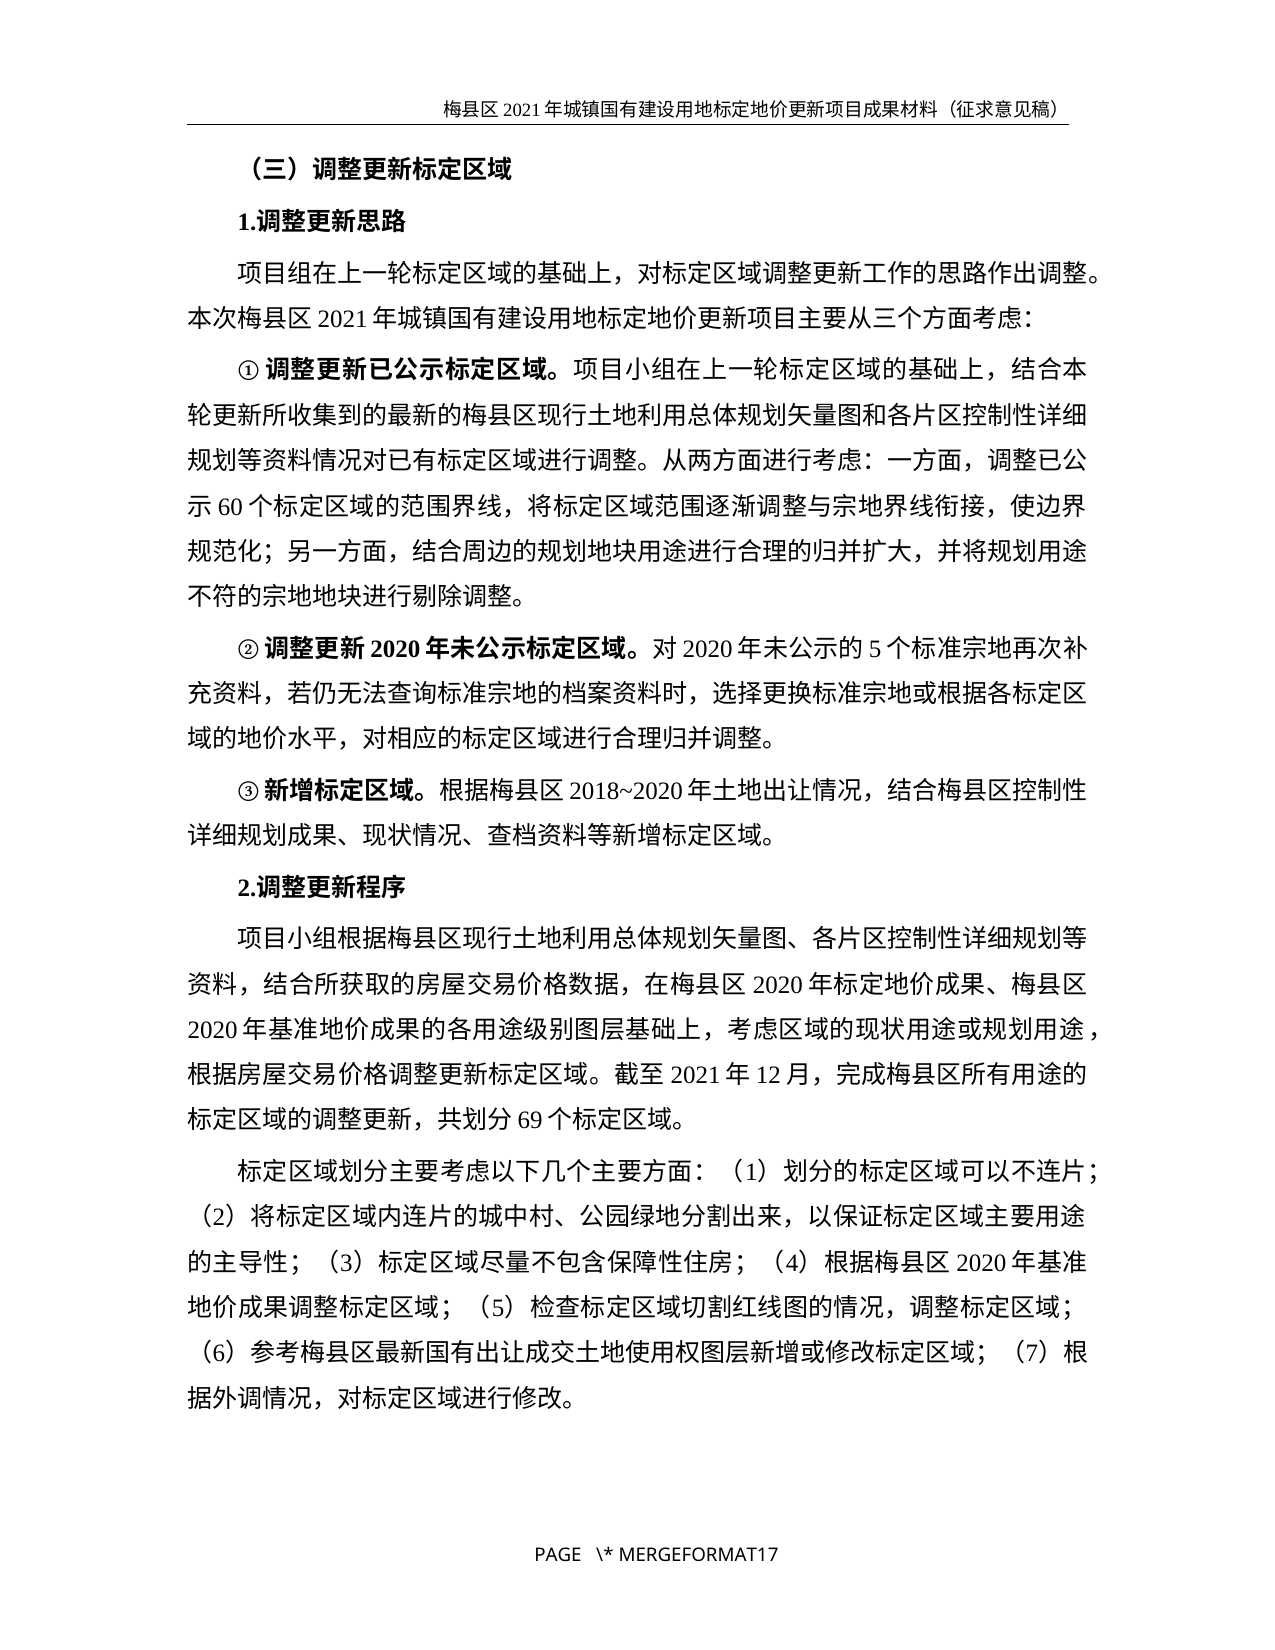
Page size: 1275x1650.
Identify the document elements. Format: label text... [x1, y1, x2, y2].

text 项目小组根据梅县区现行土地利用总体规划矢量图、各片区控制性详细规划等资料，结合所获取的房屋交易价格数据，在梅县区2020年标定地价成果、梅县区2020年基准地价成果的各用途级别图层基础上，考虑区域的现状用途或规划用途，根据房屋交易价格调整更新标定区域。截至2021年12月，完成梅县区所有用途的标定区域的调整更新，共划分69个标定区域。 [187, 919, 1088, 1136]
text ③新增标定区域。根据梅县区2018~2020年土地出让情况，结合梅县区控制性详细规划成果、现状情况、查档资料等新增标定区域。 [187, 770, 1088, 852]
text ②调整更新2020年未公示标定区域。对2020年未公示的5个标准宗地再次补充资料，若仍无法查询标准宗地的档案资料时，选择更换标准宗地或根据各标定区域的地价水平，对相应的标定区域进行合理归并调整。 [187, 628, 1088, 755]
text 标定区域划分主要考虑以下几个主要方面：（1）划分的标定区域可以不连片；（2）将标定区域内连片的城中村、公园绿地分割出来，以保证标定区域主要用途的主导性；（3）标定区域尽量不包含保障性住房；（4）根据梅县区2020年基准地价成果调整标定区域；（5）检查标定区域切割红线图的情况，调整标定区域；（6）参考梅县区最新国有出让成交土地使用权图层新增或修改标定区域；（7）根据外调情况，对标定区域进行修改。 [187, 1152, 1088, 1414]
text ①调整更新已公示标定区域。项目小组在上一轮标定区域的基础上，结合本轮更新所收集到的最新的梅县区现行土地利用总体规划矢量图和各片区控制性详细规划等资料情况对已有标定区域进行调整。从两方面进行考虑：一方面，调整已公示60个标定区域的范围界线，将标定区域范围逐渐调整与宗地界线衔接，使边界规范化；另一方面，结合周边的规划地块用途进行合理的归并扩大，并将规划用途不符的宗地地块进行剔除调整。 [187, 350, 1088, 613]
text 1.调整更新思路 [187, 202, 1088, 238]
text 2.调整更新程序 [187, 867, 1088, 903]
text （三）调整更新标定区域 [187, 150, 1088, 186]
text 项目组在上一轮标定区域的基础上，对标定区域调整更新工作的思路作出调整。本次梅县区2021年城镇国有建设用地标定地价更新项目主要从三个方面考虑： [187, 253, 1088, 335]
